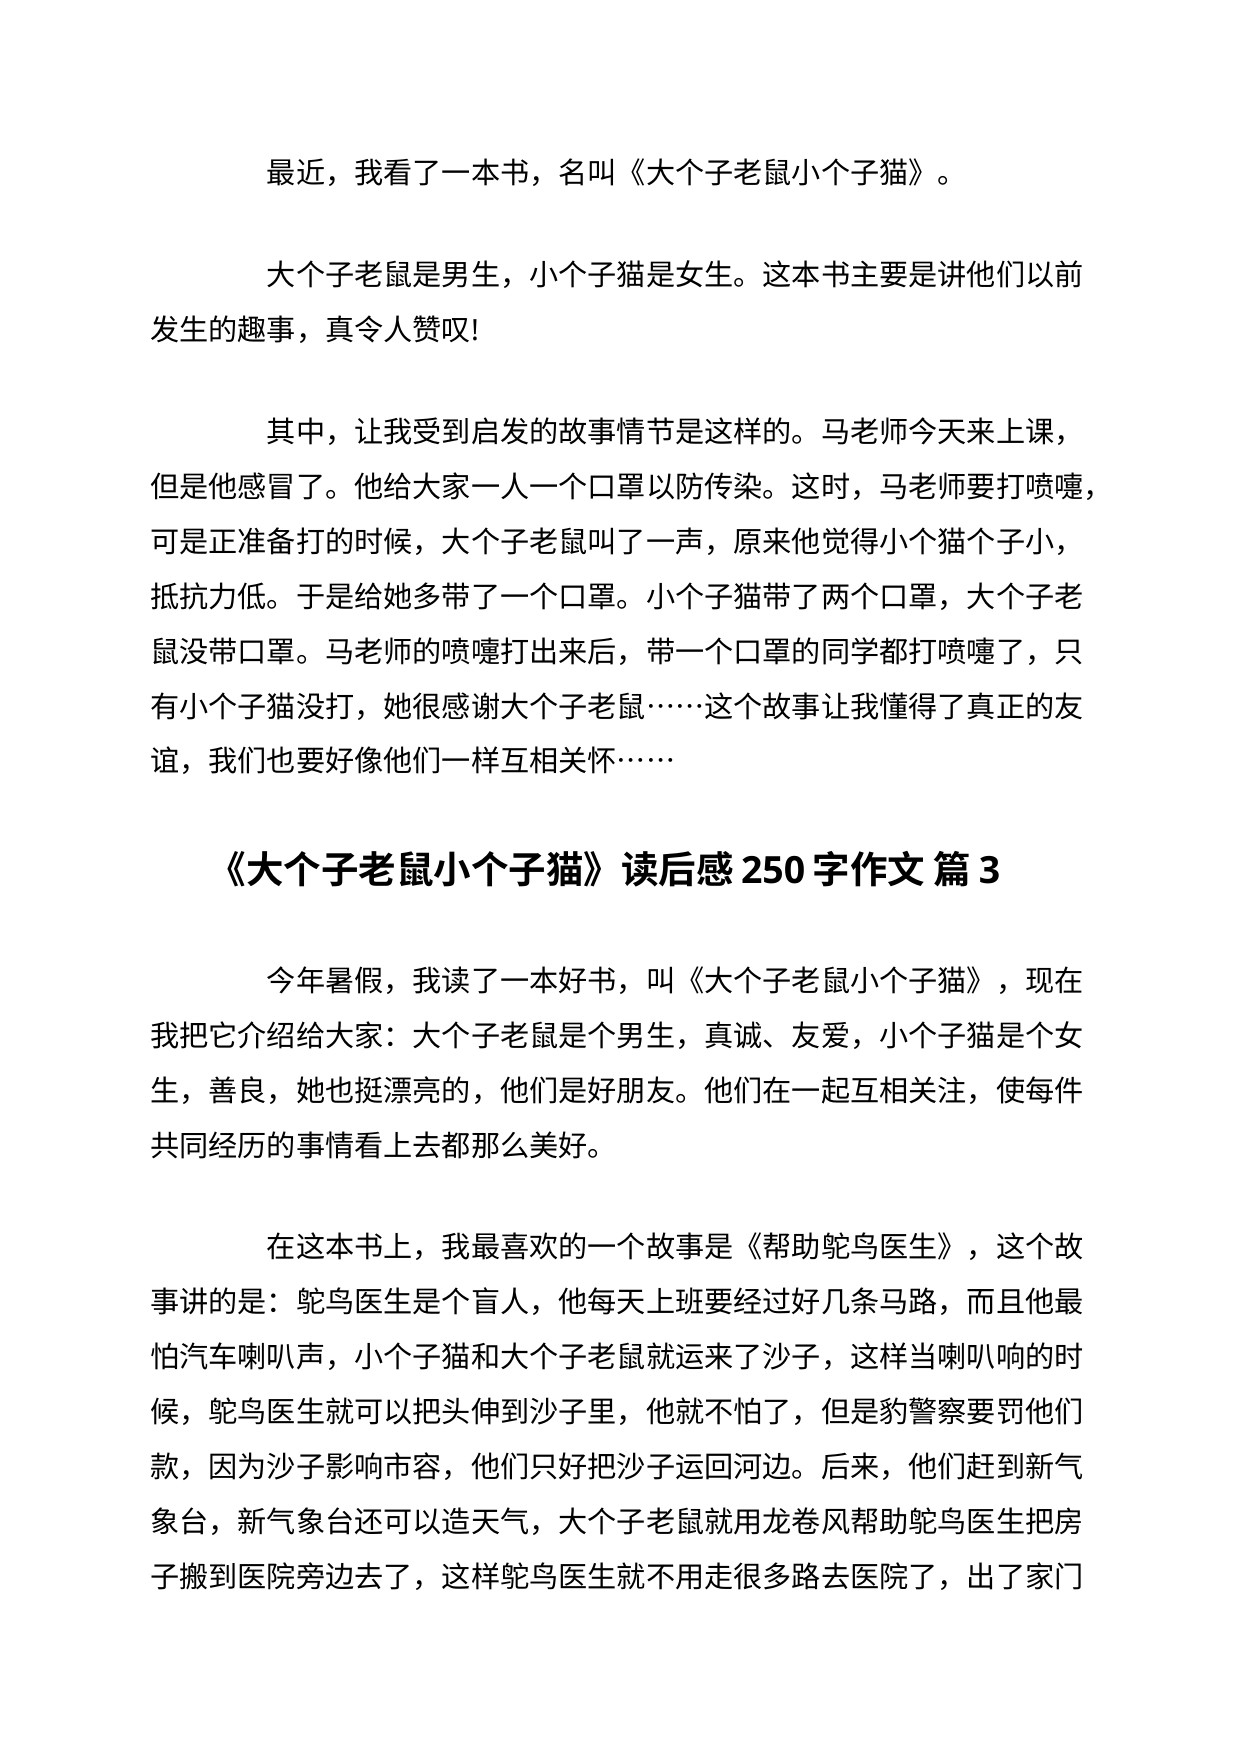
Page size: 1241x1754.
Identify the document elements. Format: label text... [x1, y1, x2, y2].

text 其中，让我受到启发的故事情节是这样的。马老师今天来上课，但是他感冒了。他给大家一人一个口罩以防传染。这时，马老师要打喷嚏，可是正准备打的时候，大个子老鼠叫了一声，原来他觉得小个猫个子小，抵抗力低。于是给她多带了一个口罩。小个子猫带了两个口罩，大个子老鼠没带口罩。马老师的喷嚏打出来后，带一个口罩的同学都打喷嚏了，只有小个子猫没打，她很感谢大个子老鼠……这个故事让我懂得了真正的友谊，我们也要好像他们一样互相关怀…… [150, 409, 1090, 780]
text 大个子老鼠是男生，小个子猫是女生。这本书主要是讲他们以前发生的趣事，真令人赞叹! [150, 252, 1090, 349]
text 《大个子老鼠小个子猫》读后感250字作文 篇3 [150, 840, 1090, 894]
text 今年暑假，我读了一本好书，叫《大个子老鼠小个子猫》，现在我把它介绍给大家：大个子老鼠是个男生，真诚、友爱，小个子猫是个女生，善良，她也挺漂亮的，他们是好朋友。他们在一起互相关注，使每件共同经历的事情看上去都那么美好。 [150, 957, 1090, 1164]
text 最近，我看了一本书，名叫《大个子老鼠小个子猫》。 [150, 150, 1090, 192]
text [150, 1224, 1090, 1596]
